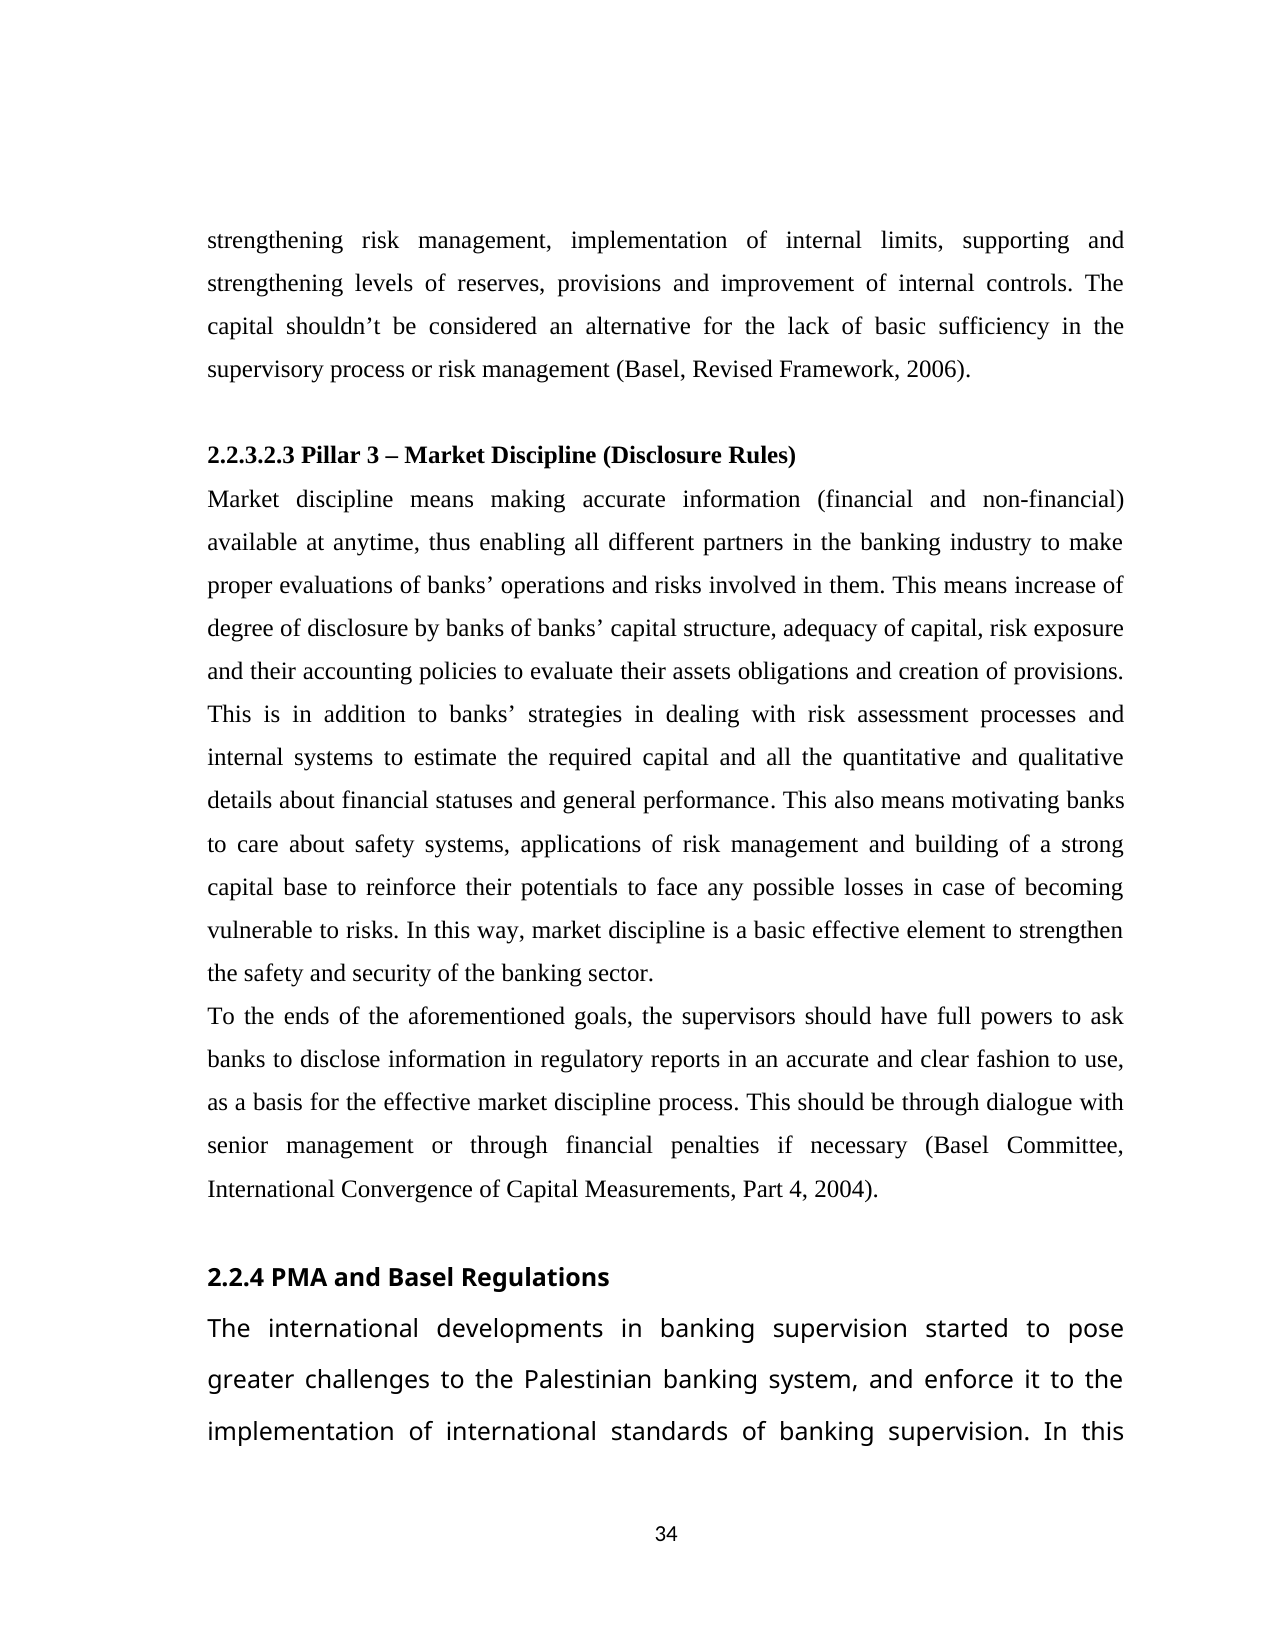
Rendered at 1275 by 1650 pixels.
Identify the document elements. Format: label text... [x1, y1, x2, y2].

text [207, 225, 1125, 383]
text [207, 1311, 1125, 1447]
text 2.2.3.2.3 Pillar 3 – Market Discipline (Disclosure Rules) [207, 441, 1125, 469]
text To the ends of the aforementioned goals, the supervisors should have full powers to ask banks to disclose information in regulatory reports in an accurate and clear fashion to use, as a basis for the effective market discipline process. This should be through dialogue with senior management or through financial penalties if necessary (Basel Committee, International Convergence of Capital Measurements, Part 4, 2004). [207, 1001, 1125, 1202]
text 2.2.4 PMA and Basel Regulations [207, 1260, 1125, 1294]
text Market discipline means making accurate information (financial and non-financial) available at anytime, thus enabling all different partners in the banking industry to make proper evaluations of banks’ operations and risks involved in them. This means increase of degree of disclosure by banks of banks’ capital structure, adequacy of capital, risk exposure and their accounting policies to evaluate their assets obligations and creation of provisions. This is in addition to banks’ strategies in dealing with risk assessment processes and internal systems to estimate the required capital and all the quantitative and qualitative details about financial statuses and general performance. This also means motivating banks to care about safety systems, applications of risk management and building of a strong capital base to reinforce their potentials to face any possible losses in case of becoming vulnerable to risks. In this way, market discipline is a basic effective element to strengthen the safety and security of the banking sector. [207, 484, 1125, 987]
